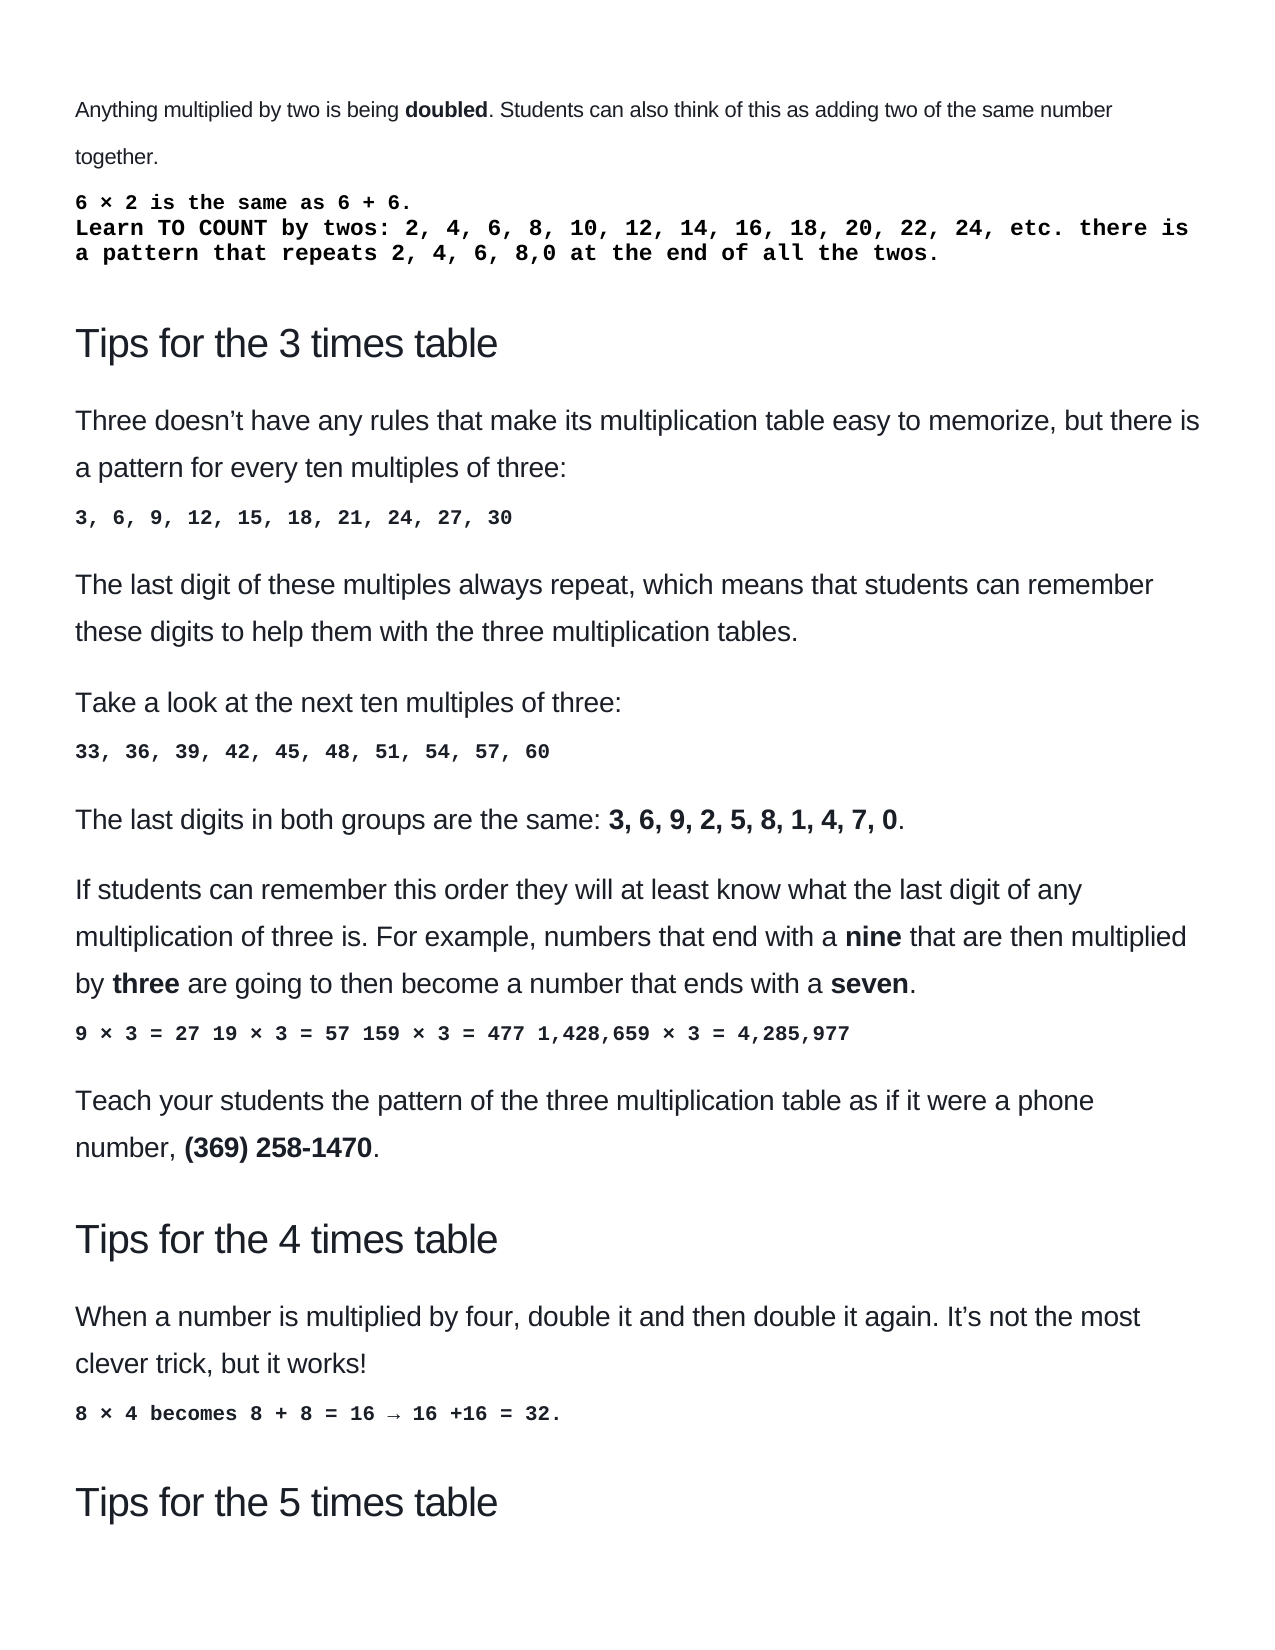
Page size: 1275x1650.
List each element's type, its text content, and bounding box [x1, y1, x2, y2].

text Tips for the 3 times table [75, 307, 1200, 366]
subtitle Tips for the 4 times table [75, 1203, 1200, 1262]
subtitle Tips for the 5 times table [75, 1465, 1200, 1525]
text 8 × 4 becomes 8 + 8 = 16 → 16 +16 = 32. [75, 1403, 1200, 1426]
text Teach your students the pattern of the three multiplication table as if it were a phone number, (369) 258-1470. [75, 1070, 1200, 1164]
text Learn TO COUNT by twos: 2, 4, 6, 8, 10, 12, 14, 16, 18, 20, 22, 24, etc. there is a pattern that repeats 2, 4, 6, 8,0 at the end of all the twos. [75, 216, 1200, 268]
text Anything multiplied by two is being doubled. Students can also think of this as adding two of the same number together. [75, 75, 1200, 169]
text When a number is multiplied by four, double it and then double it again. It’s not the most clever trick, but it works! [75, 1286, 1200, 1379]
text The last digits in both groups are the same: 3, 6, 9, 2, 5, 8, 1, 4, 7, 0. [75, 788, 1200, 835]
text 3, 6, 9, 12, 15, 18, 21, 24, 27, 30 [75, 507, 1200, 530]
text 9 × 3 = 27 19 × 3 = 57 159 × 3 = 477 1,428,659 × 3 = 4,285,977 [75, 1023, 1200, 1046]
text If students can remember this order they will at least know what the last digit of any multiplication of three is. For example, numbers that end with a nine that are then multiplied by three are going to then become a number that ends with a seven. [75, 859, 1200, 999]
text Take a look at the next ten multiples of three: [75, 671, 1200, 718]
text 6 × 2 is the same as 6 + 6. [75, 192, 1200, 216]
text 33, 36, 39, 42, 45, 48, 51, 54, 57, 60 [75, 741, 1200, 765]
text Three doesn’t have any rules that make its multiplication table easy to memorize, but there is a pattern for every ten multiples of three: [75, 389, 1200, 483]
text The last digit of these multiples always repeat, which means that students can remember these digits to help them with the three multiplication tables. [75, 554, 1200, 648]
